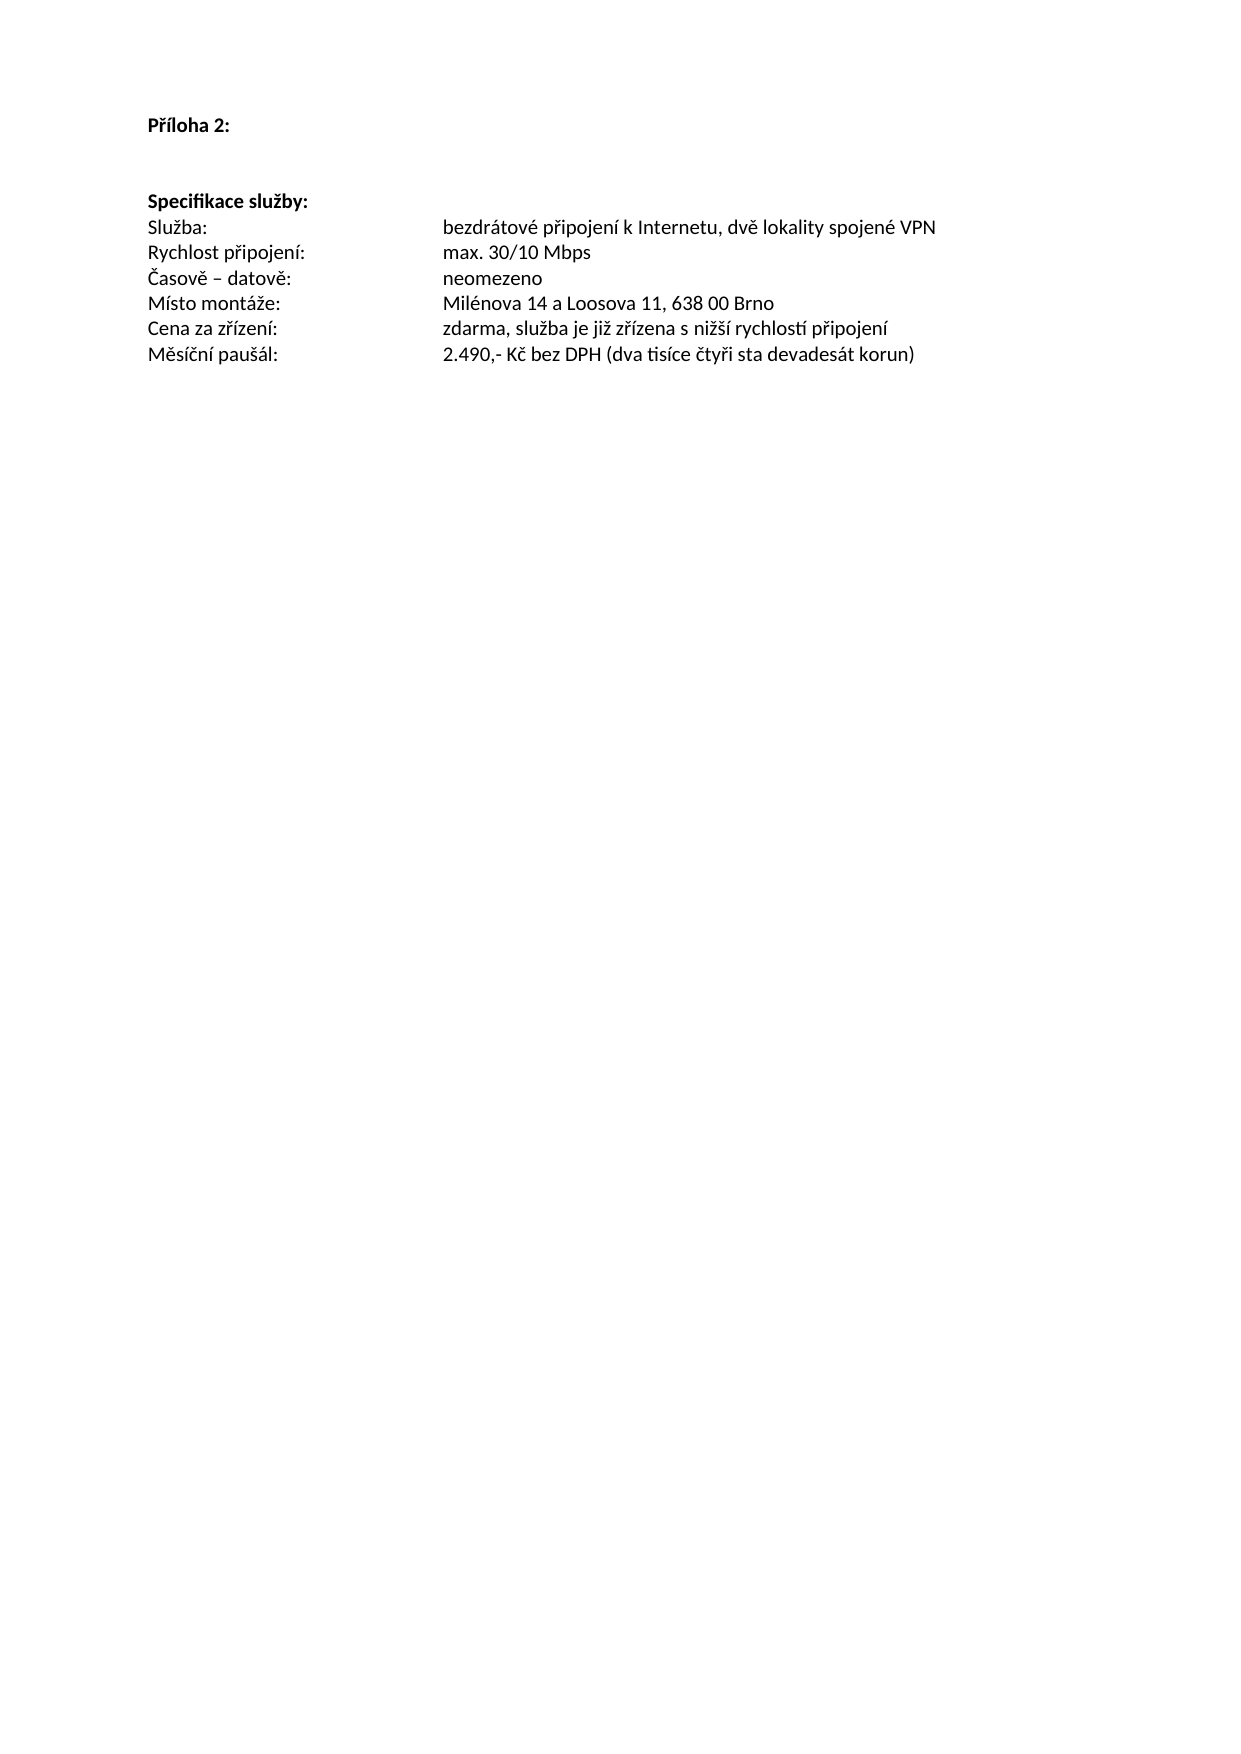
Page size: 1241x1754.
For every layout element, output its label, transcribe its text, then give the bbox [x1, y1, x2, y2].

text Specifikace služby: [148, 188, 1152, 214]
text Služba: bezdrátové připojení k Internetu, dvě lokality spojené VPN [148, 214, 1152, 239]
text Příloha 2: [148, 112, 1152, 138]
text Měsíční paušál: 2.490,- Kč bez DPH (dva tisíce čtyři sta devadesát korun) [148, 341, 1152, 366]
text Místo montáže: Milénova 14 a Loosova 11, 638 00 Brno [148, 290, 1152, 316]
text Cena za zřízení: zdarma, služba je již zřízena s nižší rychlostí připojení [148, 316, 1152, 341]
text Časově – datově: neomezeno [148, 265, 1152, 290]
text Rychlost připojení: max. 30/10 Mbps [148, 239, 1152, 265]
